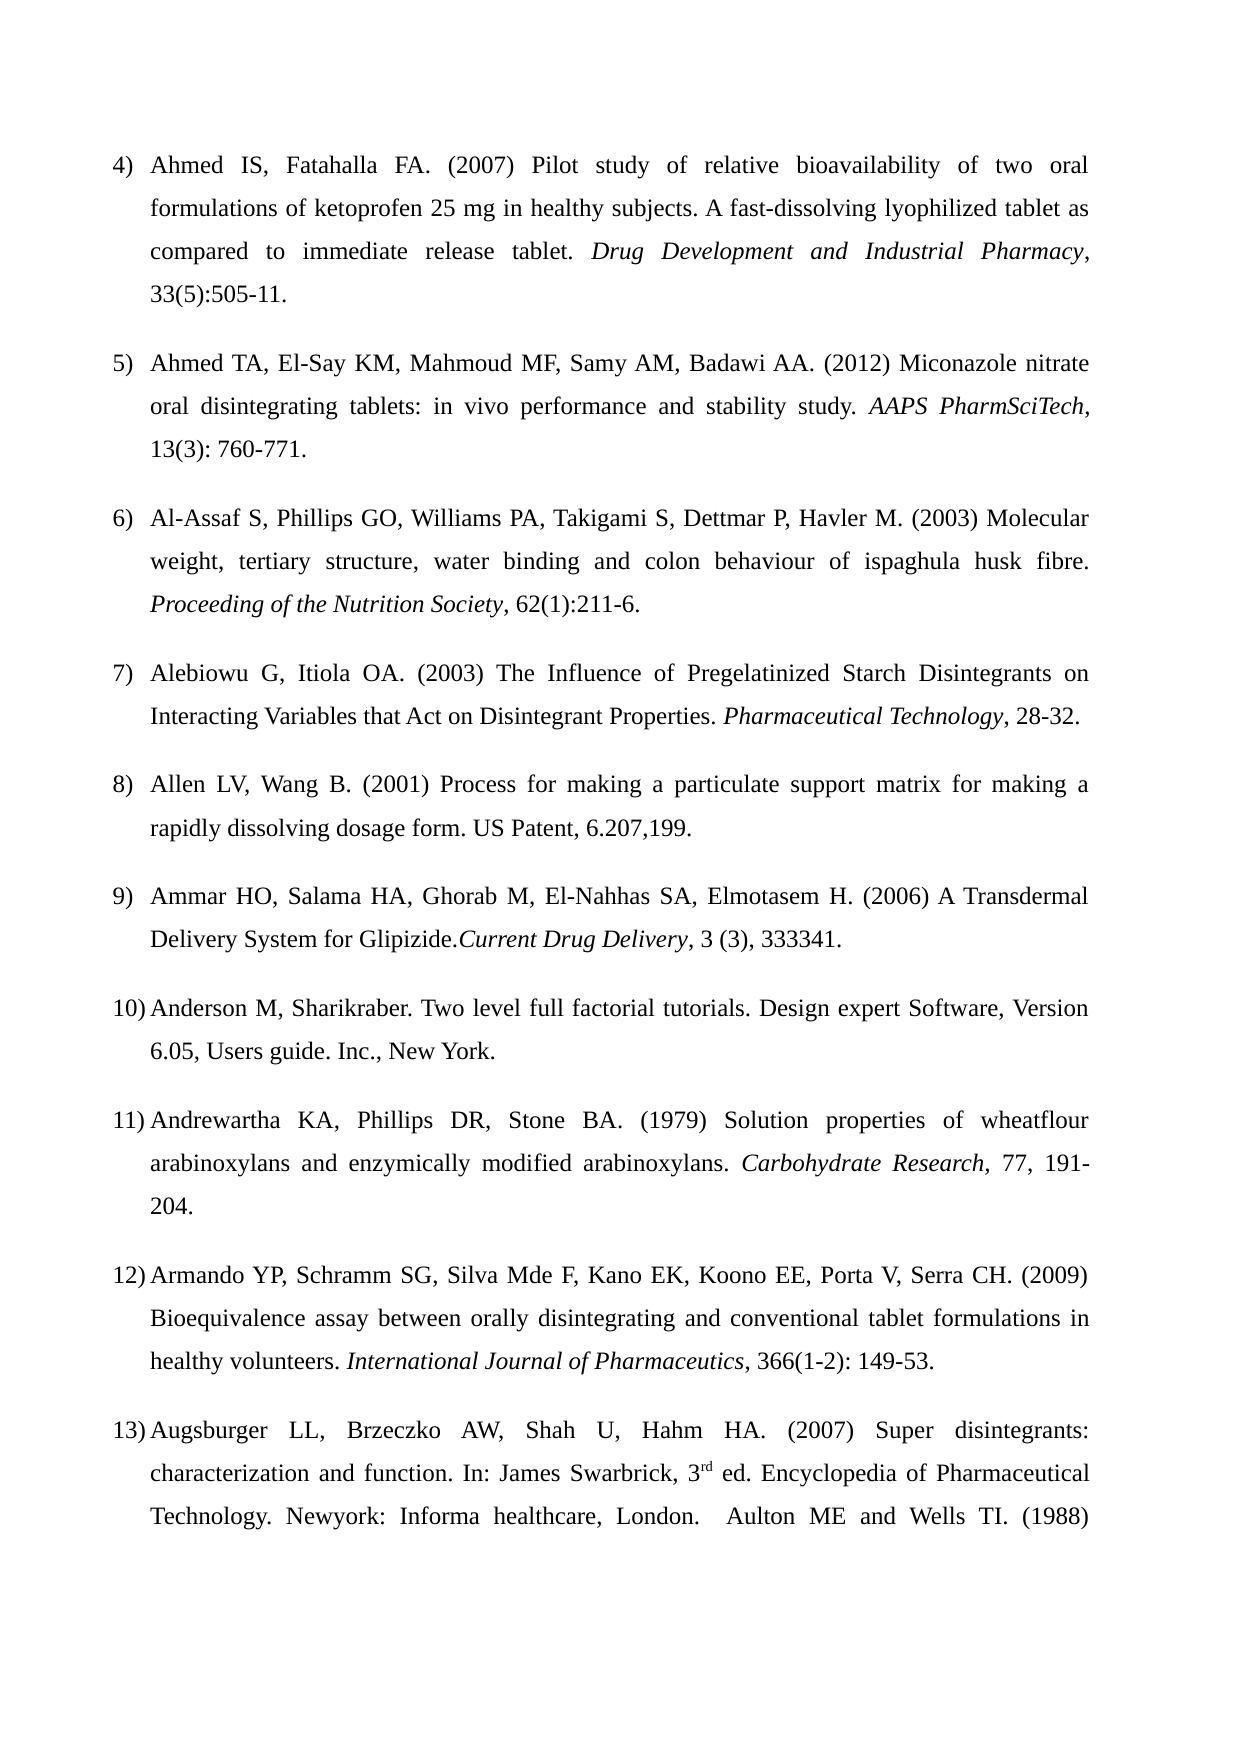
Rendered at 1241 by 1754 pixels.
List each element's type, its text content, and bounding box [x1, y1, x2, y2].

list Anderson M, Sharikraber. Two level full factorial tutorials. Design expert Software, Version 6.05, Users guide. Inc., New York. [112, 993, 1090, 1065]
list Allen LV, Wang B. (2001) Process for making a particulate support matrix for making a rapidly dissolving dosage form. US Patent, 6.207,199. [112, 769, 1090, 841]
list Andrewartha KA, Phillips DR, Stone BA. (1979) Solution properties of wheatflour arabinoxylans and enzymically modified arabinoxylans. Carbohydrate Research, 77, 191-204. [112, 1105, 1090, 1220]
list Ahmed TA, El-Say KM, Mahmoud MF, Samy AM, Badawi AA. (2012) Miconazole nitrate oral disintegrating tablets: in vivo performance and stability study. AAPS PharmSciTech, 13(3): 760-771. [112, 348, 1090, 463]
list Ahmed IS, Fatahalla FA. (2007) Pilot study of relative bioavailability of two oral formulations of ketoprofen 25 mg in healthy subjects. A fast-dissolving lyophilized tablet as compared to immediate release tablet. Drug Development and Industrial Pharmacy, 33(5):505-11. [112, 150, 1090, 308]
list Ammar HO, Salama HA, Ghorab M, El-Nahhas SA, Elmotasem H. (2006) A Transdermal Delivery System for Glipizide.Current Drug Delivery, 3 (3), 333341. [112, 881, 1090, 953]
list Al-Assaf S, Phillips GO, Williams PA, Takigami S, Dettmar P, Havler M. (2003) Molecular weight, tertiary structure, water binding and colon behaviour of ispaghula husk fibre. Proceeding of the Nutrition Society, 62(1):211-6. [112, 503, 1090, 618]
list Alebiowu G, Itiola OA. (2003) The Influence of Pregelatinized Starch Disintegrants on Interacting Variables that Act on Disintegrant Properties. Pharmaceutical Technology, 28-32. [112, 658, 1090, 730]
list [112, 1415, 1090, 1530]
list Armando YP, Schramm SG, Silva Mde F, Kano EK, Koono EE, Porta V, Serra CH. (2009) Bioequivalence assay between orally disintegrating and conventional tablet formulations in healthy volunteers. International Journal of Pharmaceutics, 366(1-2): 149-53. [112, 1260, 1090, 1375]
